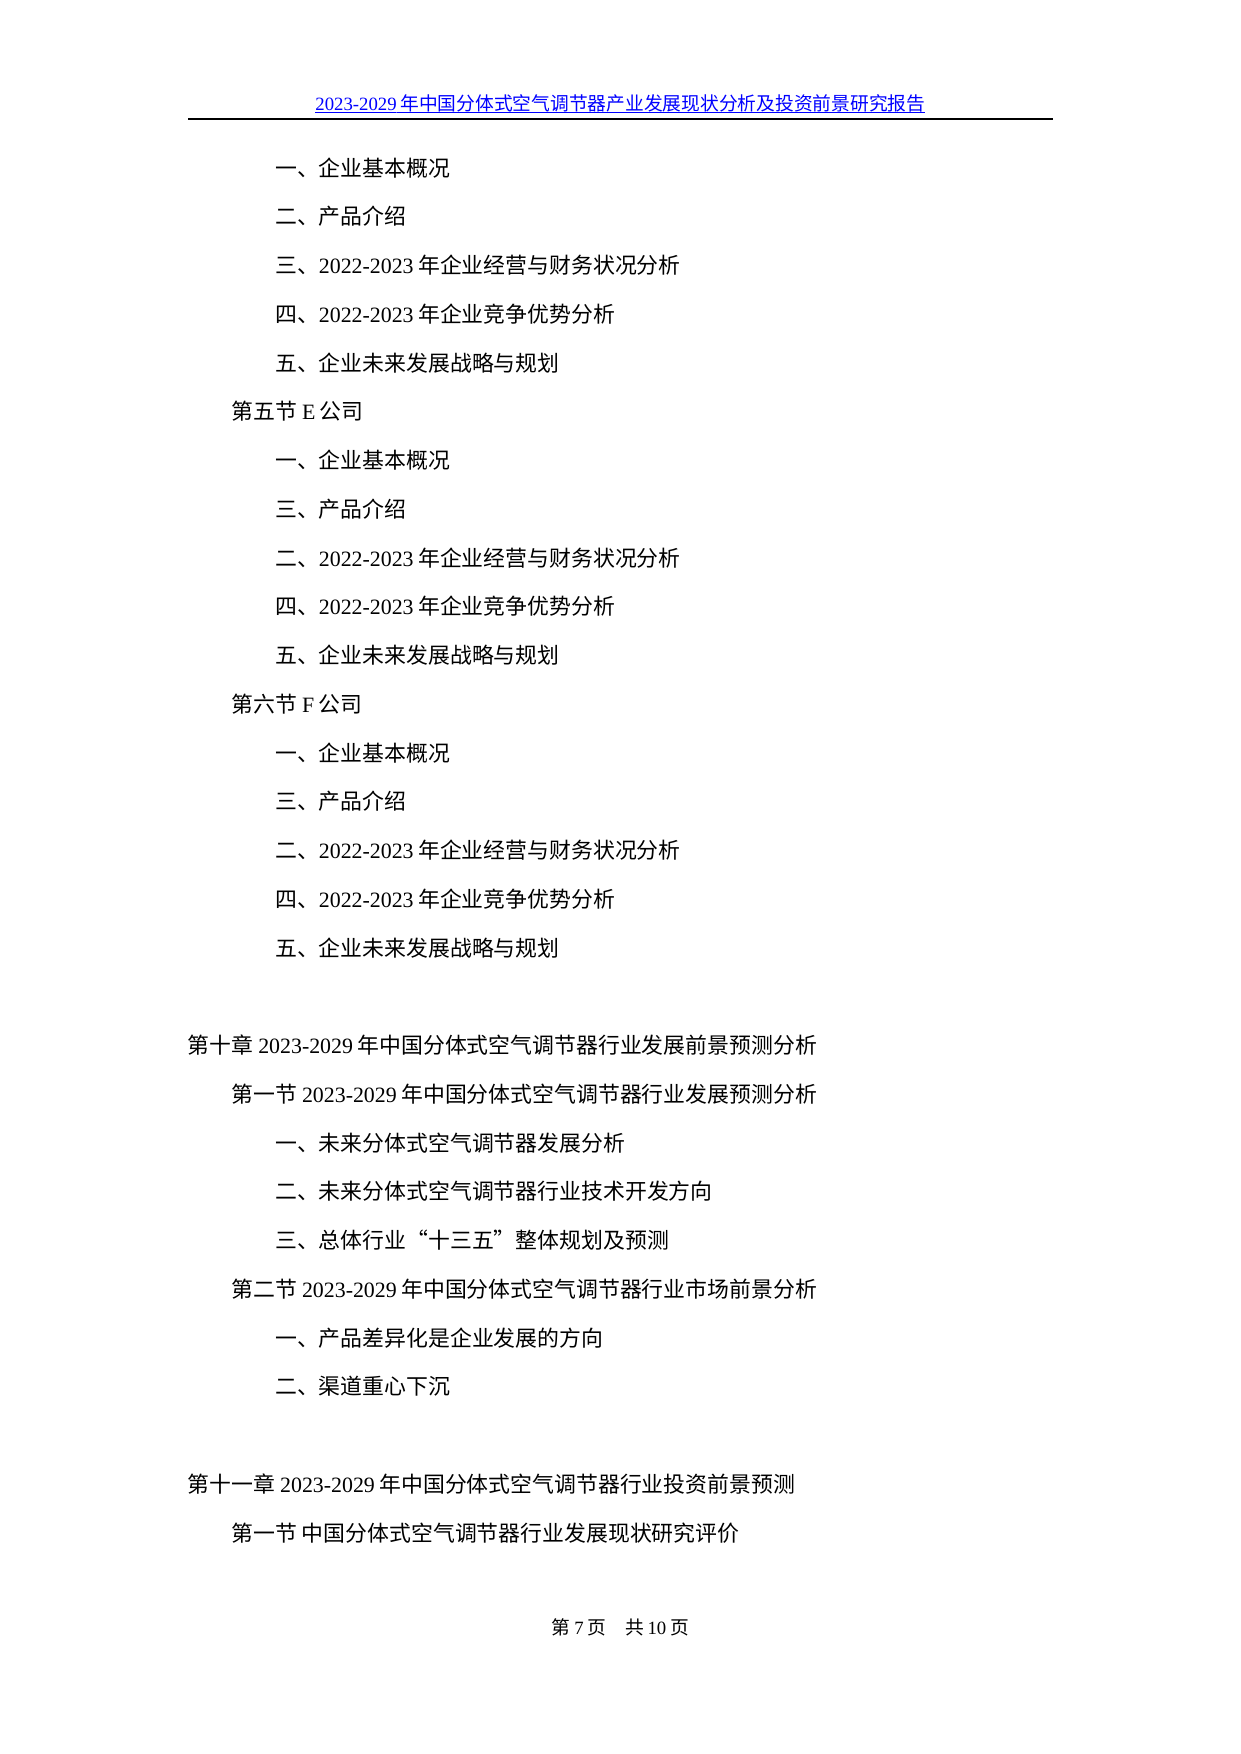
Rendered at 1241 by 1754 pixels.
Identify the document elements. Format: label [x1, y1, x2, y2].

text [187, 150, 1053, 1548]
